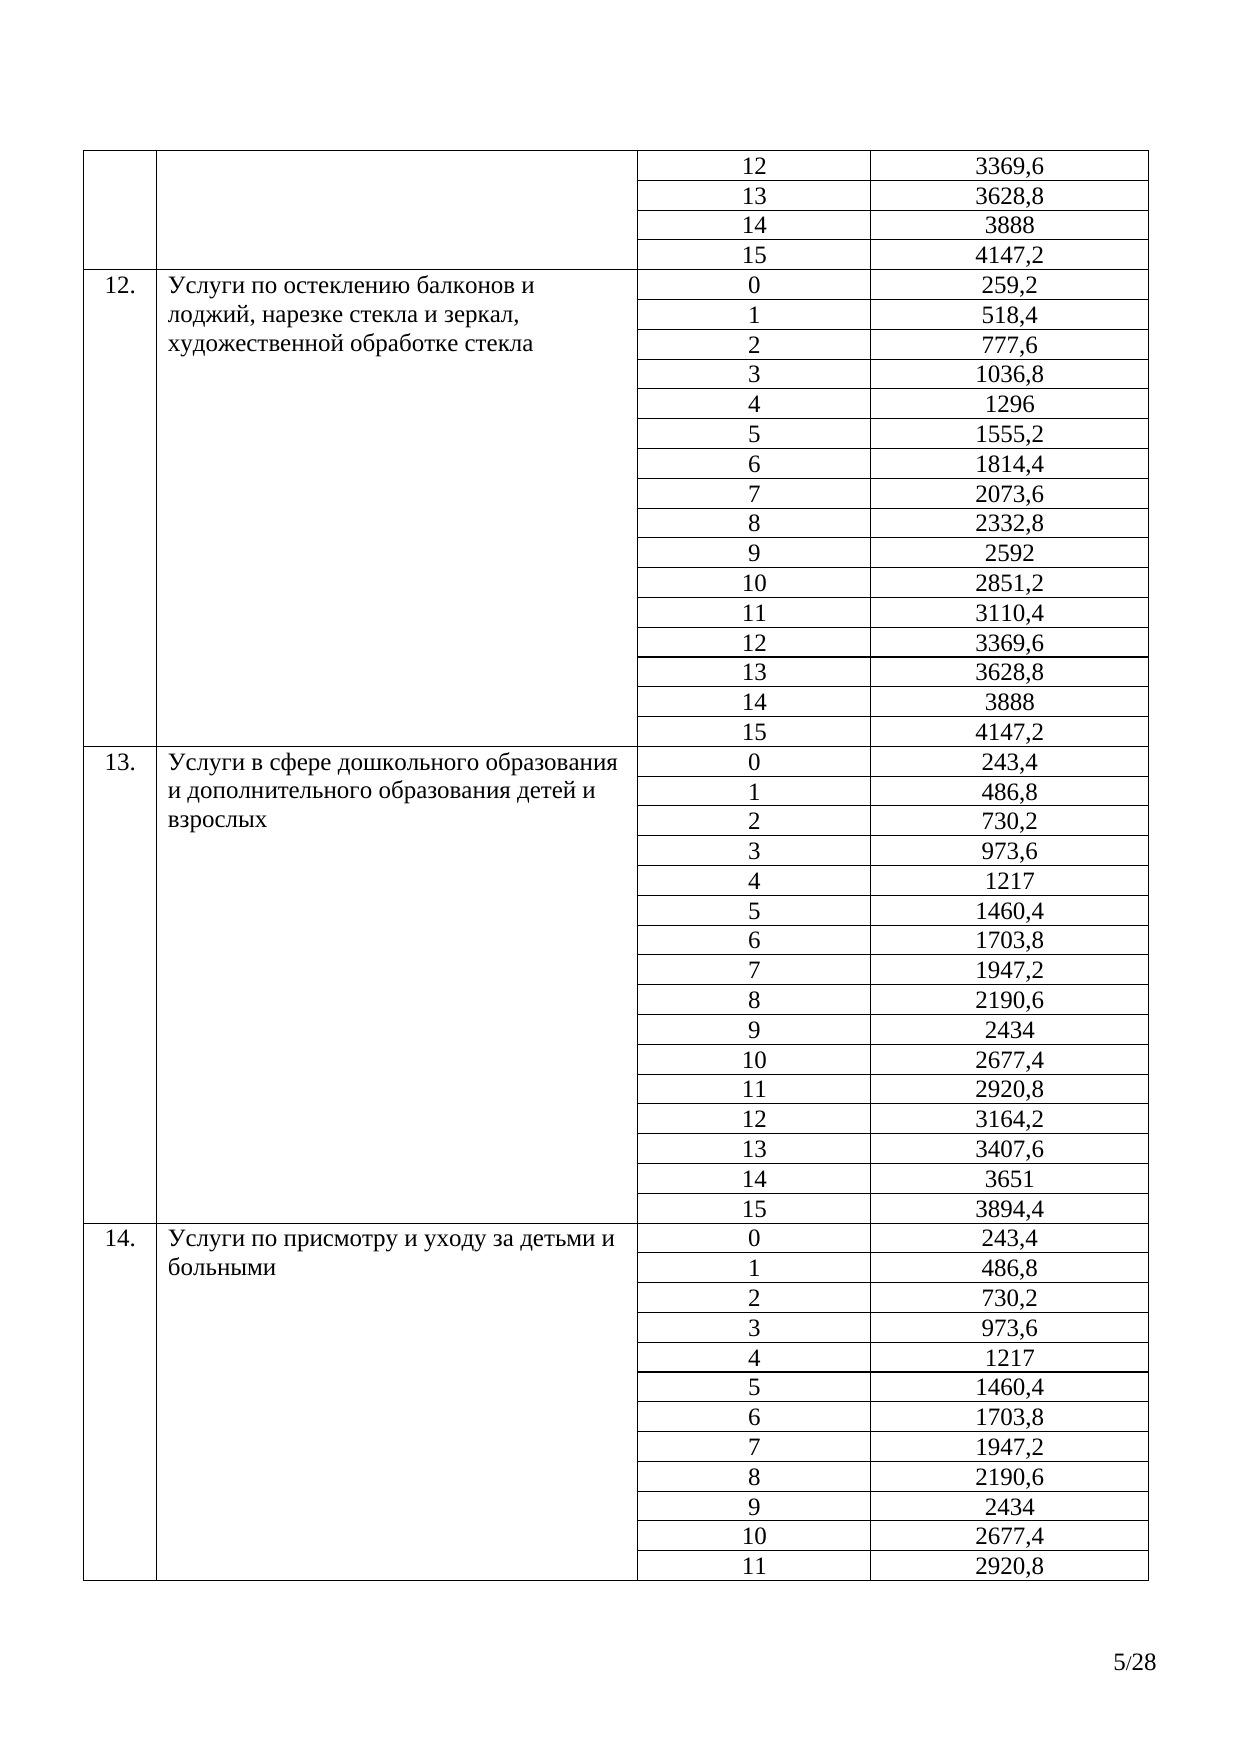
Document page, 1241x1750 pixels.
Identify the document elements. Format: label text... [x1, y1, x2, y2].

table_cell 243,4 [871, 747, 1148, 776]
table_cell 11 [638, 1551, 870, 1580]
table_cell 3369,6 [871, 628, 1148, 656]
table_cell Услуги по остеклению балконов и лоджий, нарезке стекла и зеркал, художественной обработке стекла [157, 270, 637, 746]
table_cell 3369,6 [871, 151, 1148, 180]
table_cell 13 [638, 658, 870, 686]
table_cell 15 [638, 717, 870, 746]
table_cell 2677,4 [871, 1521, 1148, 1550]
table_cell 2920,8 [871, 1075, 1148, 1103]
table_cell 4 [638, 1343, 870, 1371]
table_cell 973,6 [871, 1313, 1148, 1342]
table_cell 9 [638, 538, 870, 567]
table_cell 10 [638, 568, 870, 597]
table_cell 2592 [871, 538, 1148, 567]
table_cell 3164,2 [871, 1104, 1148, 1133]
table_cell 14 [638, 211, 870, 239]
table_cell 2677,4 [871, 1045, 1148, 1073]
table_cell 12 [638, 628, 870, 656]
table_cell 13 [638, 181, 870, 209]
table_cell 730,2 [871, 806, 1148, 835]
table_cell 2 [638, 330, 870, 358]
table_cell 1460,4 [871, 1373, 1148, 1401]
table_cell 14 [638, 1164, 870, 1193]
table_cell 0 [638, 1224, 870, 1252]
table_cell 2920,8 [871, 1551, 1148, 1580]
table_cell 3628,8 [871, 181, 1148, 209]
table_cell 3 [638, 836, 870, 865]
table_cell 13. [84, 747, 156, 1222]
table_cell 3894,4 [871, 1194, 1148, 1222]
table_cell 14. [84, 1224, 156, 1580]
table_cell 9 [638, 1015, 870, 1044]
table_cell 5 [638, 896, 870, 924]
table_cell 2332,8 [871, 509, 1148, 537]
table_cell 6 [638, 926, 870, 954]
table_cell 2434 [871, 1492, 1148, 1520]
table_cell 1703,8 [871, 1402, 1148, 1431]
table_cell 1036,8 [871, 360, 1148, 388]
table_cell 2190,6 [871, 985, 1148, 1014]
table_cell 973,6 [871, 836, 1148, 865]
table_cell 3651 [871, 1164, 1148, 1193]
table_cell 11 [638, 1075, 870, 1103]
table_cell 7 [638, 479, 870, 507]
table_cell 7 [638, 1432, 870, 1461]
table_cell 3407,6 [871, 1134, 1148, 1163]
table_cell 9 [638, 1492, 870, 1520]
table_cell 11 [638, 598, 870, 627]
table_cell 0 [638, 270, 870, 299]
table_cell 13 [638, 1134, 870, 1163]
table_cell 12. [84, 270, 156, 746]
table_cell 3888 [871, 211, 1148, 239]
table_cell 486,8 [871, 1253, 1148, 1282]
table_cell 8 [638, 985, 870, 1014]
table_cell 1703,8 [871, 926, 1148, 954]
table_cell 1555,2 [871, 419, 1148, 448]
table_cell 1217 [871, 866, 1148, 895]
table_cell 8 [638, 509, 870, 537]
table_cell 1217 [871, 1343, 1148, 1371]
table_cell 2 [638, 806, 870, 835]
table_cell 4 [638, 866, 870, 895]
table_cell 1296 [871, 389, 1148, 418]
table_cell 2434 [871, 1015, 1148, 1044]
table_cell 777,6 [871, 330, 1148, 358]
table_cell Услуги по присмотру и уходу за детьми и больными [157, 1224, 637, 1580]
table_cell Услуги в сфере дошкольного образования и дополнительного образования детей и взрослых [157, 747, 637, 1222]
table_cell 2 [638, 1283, 870, 1312]
table_cell 10 [638, 1521, 870, 1550]
table_cell 243,4 [871, 1224, 1148, 1252]
table_cell 4 [638, 389, 870, 418]
table_cell 5 [638, 419, 870, 448]
table_cell 486,8 [871, 777, 1148, 805]
table_cell 3628,8 [871, 658, 1148, 686]
table_cell 2073,6 [871, 479, 1148, 507]
table_cell 15 [638, 1194, 870, 1222]
table_cell 7 [638, 955, 870, 984]
table_cell 518,4 [871, 300, 1148, 329]
table_cell 10 [638, 1045, 870, 1073]
table_cell 15 [638, 240, 870, 269]
table_cell 8 [638, 1462, 870, 1491]
table_cell 6 [638, 449, 870, 478]
table_cell 3 [638, 1313, 870, 1342]
table_cell 5 [638, 1373, 870, 1401]
table_cell 1 [638, 300, 870, 329]
table_cell 0 [638, 747, 870, 776]
table_cell 1460,4 [871, 896, 1148, 924]
table_cell 2851,2 [871, 568, 1148, 597]
table_cell 12 [638, 1104, 870, 1133]
table_cell 3888 [871, 687, 1148, 716]
table_cell 12 [638, 151, 870, 180]
table_cell 2190,6 [871, 1462, 1148, 1491]
table_cell 6 [638, 1402, 870, 1431]
table_cell 730,2 [871, 1283, 1148, 1312]
table_cell 259,2 [871, 270, 1148, 299]
table_cell 4147,2 [871, 240, 1148, 269]
table_cell 1 [638, 777, 870, 805]
table_cell 1947,2 [871, 1432, 1148, 1461]
table_cell 1 [638, 1253, 870, 1282]
table_cell 1814,4 [871, 449, 1148, 478]
table_cell 4147,2 [871, 717, 1148, 746]
table_cell 1947,2 [871, 955, 1148, 984]
table_cell 14 [638, 687, 870, 716]
table_cell 3110,4 [871, 598, 1148, 627]
table_cell 3 [638, 360, 870, 388]
